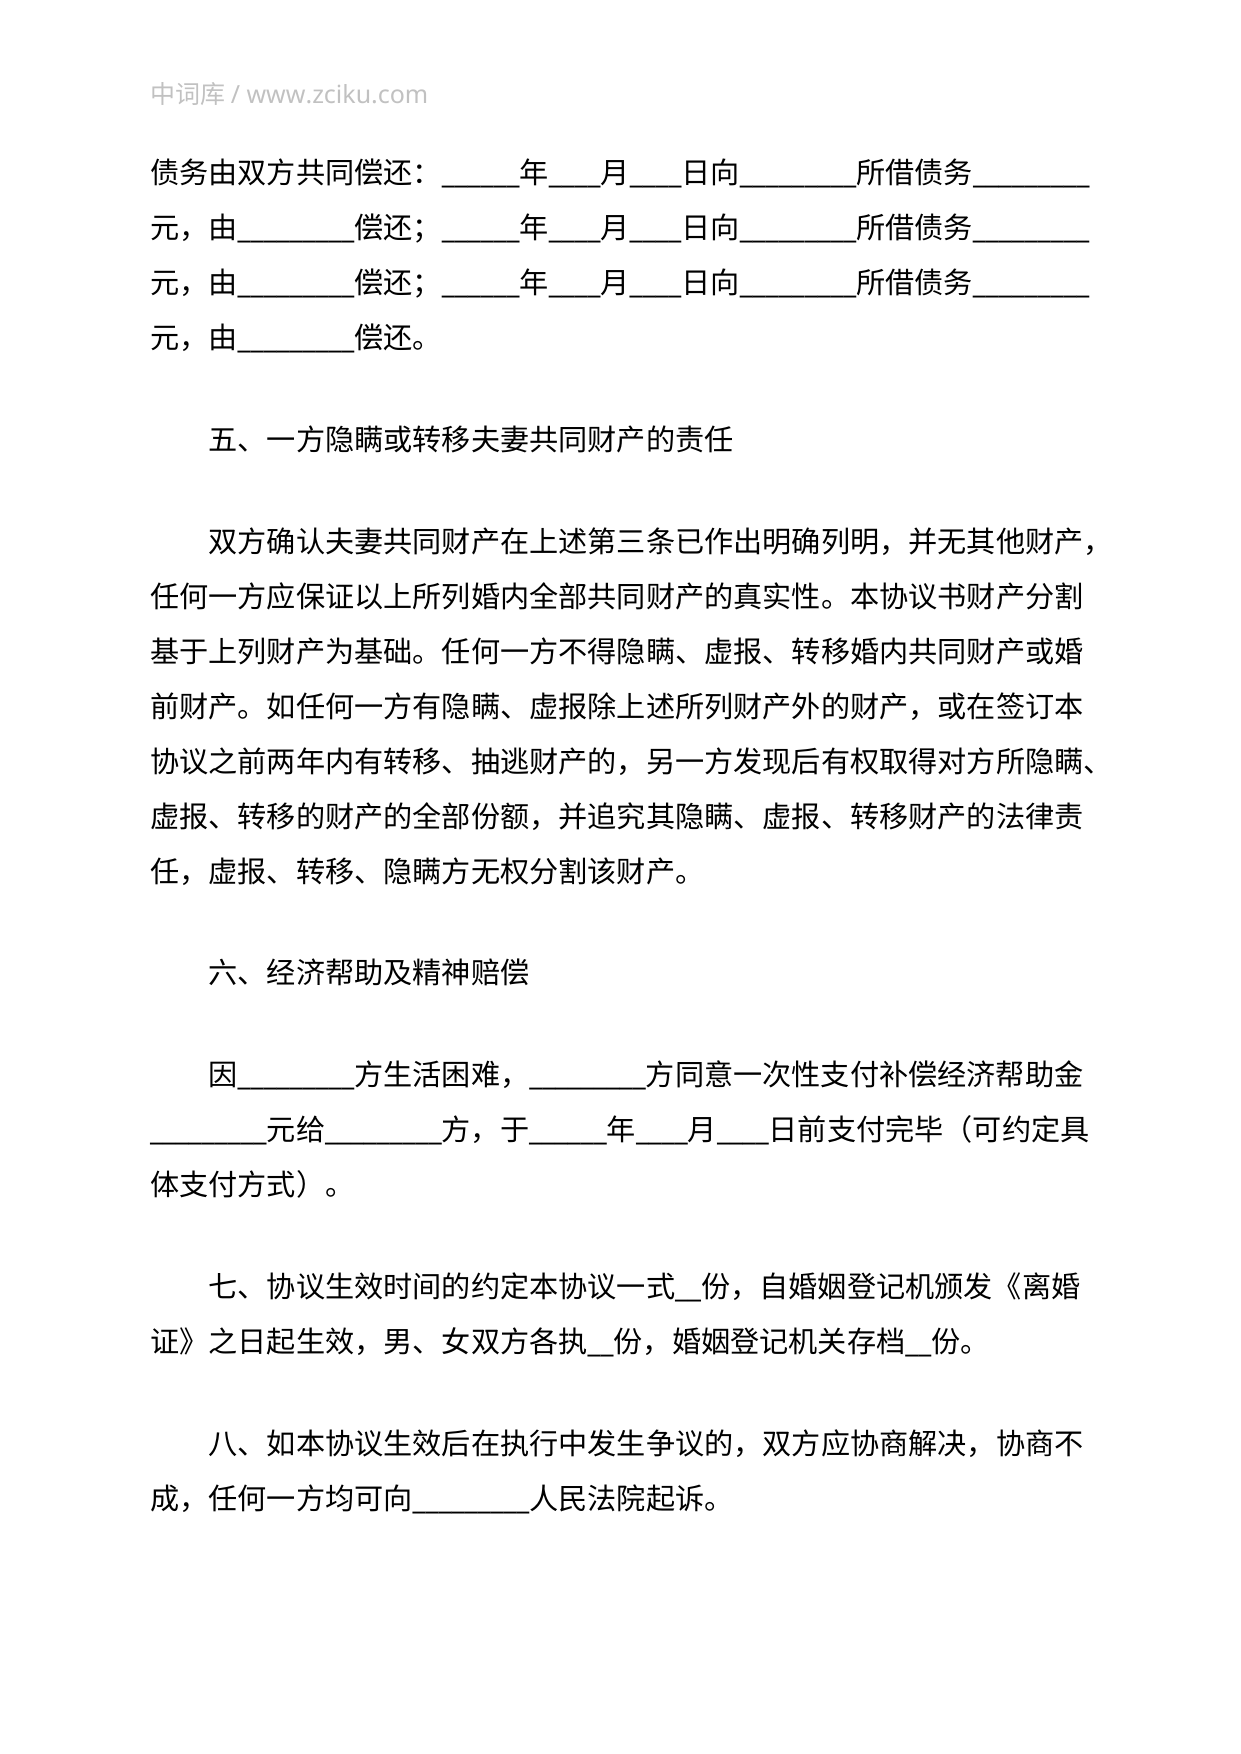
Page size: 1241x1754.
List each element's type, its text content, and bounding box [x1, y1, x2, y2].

text 双方确认夫妻共同财产在上述第三条已作出明确列明，并无其他财产，任何一方应保证以上所列婚内全部共同财产的真实性。本协议书财产分割基于上列财产为基础。任何一方不得隐瞒、虚报、转移婚内共同财产或婚前财产。如任何一方有隐瞒、虚报除上述所列财产外的财产，或在签订本协议之前两年内有转移、抽逃财产的，另一方发现后有权取得对方所隐瞒、虚报、转移的财产的全部份额，并追究其隐瞒、虚报、转移财产的法律责任，虚报、转移、隐瞒方无权分割该财产。 [150, 519, 1090, 890]
text 因_________方生活困难，_________方同意一次性支付补偿经济帮助金_________元给_________方，于______年____月____日前支付完毕（可约定具体支付方式）。 [150, 1052, 1090, 1204]
text 六、经济帮助及精神赔偿 [150, 950, 1090, 992]
text 七、协议生效时间的约定本协议一式__份，自婚姻登记机颁发《离婚证》之日起生效，男、女双方各执__份，婚姻登记机关存档__份。 [150, 1263, 1090, 1361]
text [150, 150, 1090, 357]
text 八、如本协议生效后在执行中发生争议的，双方应协商解决，协商不成，任何一方均可向_________人民法院起诉。 [150, 1420, 1090, 1518]
text 五、一方隐瞒或转移夫妻共同财产的责任 [150, 417, 1090, 459]
